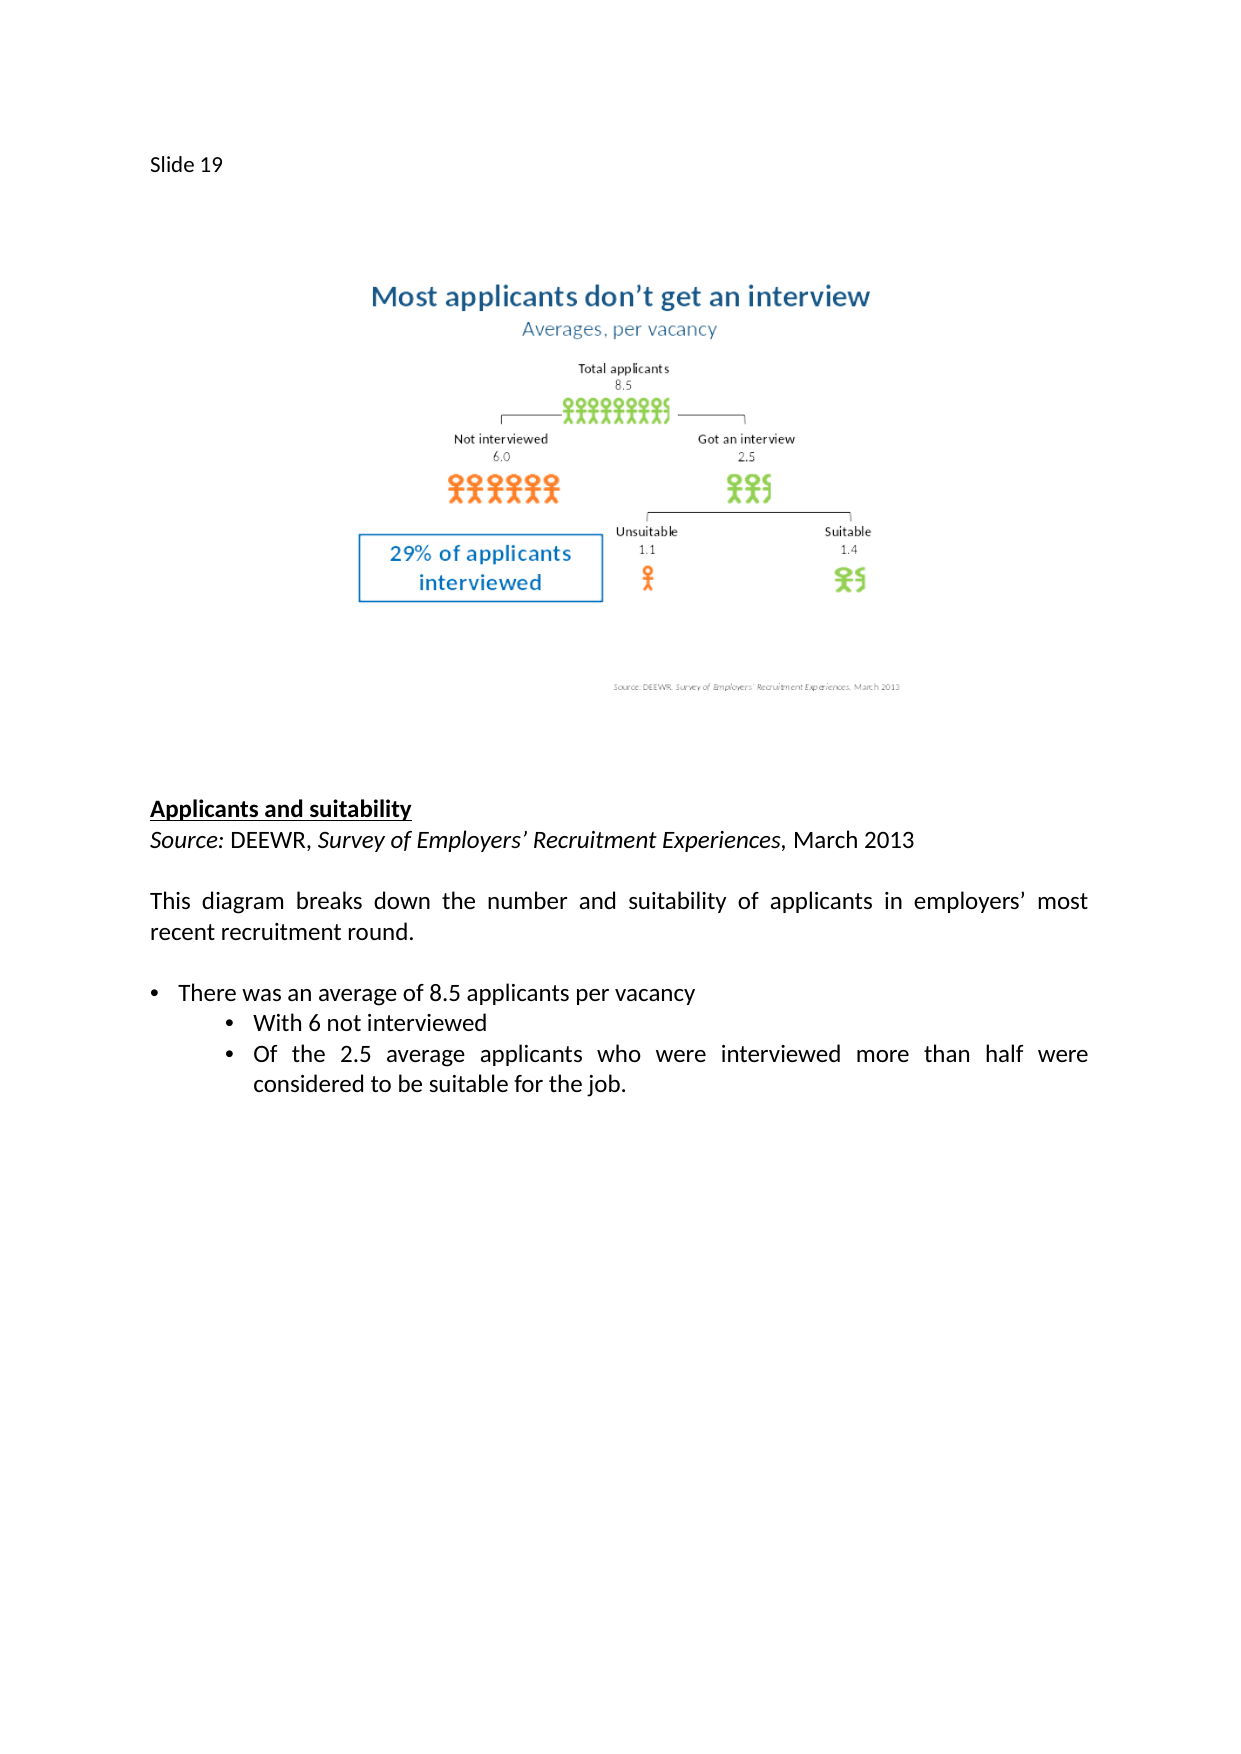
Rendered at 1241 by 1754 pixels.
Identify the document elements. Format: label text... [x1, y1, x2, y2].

list Of the 2.5 average applicants who were interviewed more than half were considered to be suitable for the job. [225, 1038, 1090, 1099]
text Applicants and suitability [150, 793, 1090, 824]
list There was an average of 8.5 applicants per vacancy [150, 977, 1090, 1007]
list With 6 not interviewed [225, 1007, 1090, 1038]
text Slide 19 [150, 150, 1090, 178]
text This diagram breaks down the number and suitability of applicants in employers’ most recent recruitment round. [150, 885, 1090, 946]
text Source: DEEWR, Survey of Employers’ Recruitment Experiences, March 2013 [150, 824, 1090, 854]
